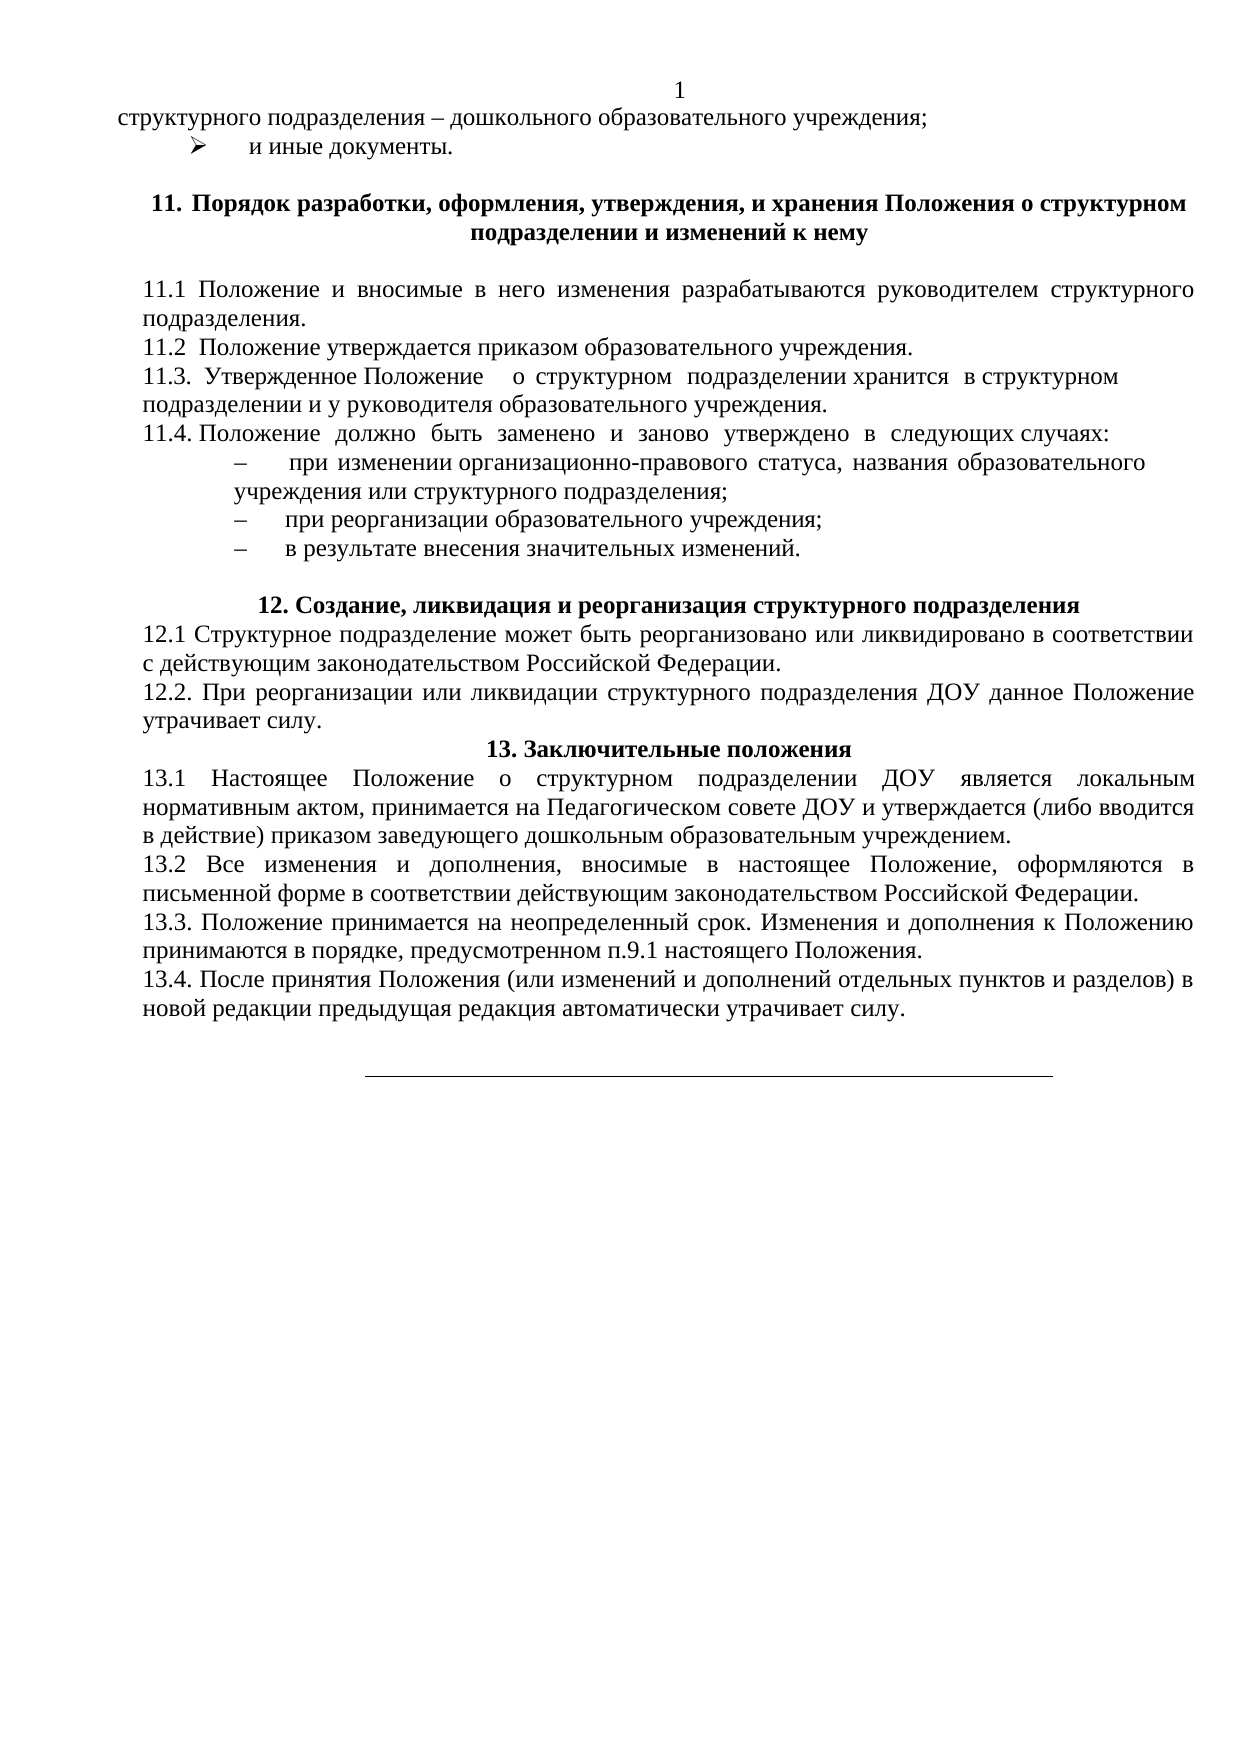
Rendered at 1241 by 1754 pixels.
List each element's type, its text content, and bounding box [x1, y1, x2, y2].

list 13.4. После принятия Положения (или изменений и дополнений отдельных пунктов и разделов) в новой редакции предыдущая редакция автоматически утрачивает силу. [142, 964, 1195, 1022]
list Порядок разработки, оформления, утверждения, и хранения Положения о структурном подразделении и изменений к нему [142, 188, 1195, 246]
list 12. Создание, ликвидация и реорганизация структурного подразделения [142, 590, 1195, 619]
list 11.3. Утвержденное Положение о структурном подразделении хранится в структурном подразделении и у руководителя образовательного учреждения. [142, 361, 1152, 418]
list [117, 102, 1195, 131]
list 12.2. При реорганизации или ликвидации структурного подразделения ДОУ данное Положение утрачивает силу. [142, 677, 1195, 734]
list 11.1 Положение и вносимые в него изменения разрабатываются руководителем структурного подразделения. [142, 274, 1195, 332]
list при реорганизации образовательного учреждения; [234, 504, 1196, 533]
list 11.2 Положение утверждается приказом образовательного учреждения. [142, 332, 1195, 361]
list 13.1 Настоящее Положение о структурном подразделении ДОУ является локальным нормативным актом, принимается на Педагогическом совете ДОУ и утверждается (либо вводится в действие) приказом заведующего дошкольным образовательным учреждением. [142, 763, 1195, 849]
list 13.2 Все изменения и дополнения, вносимые в настоящее Положение, оформляются в письменной форме в соответствии действующим законодательством Российской Федерации. [142, 849, 1195, 907]
list 11.4. Положение должно быть заменено и заново утверждено в следующих случаях: [142, 418, 1151, 447]
list при изменении организационно-правового статуса, названия образовательного учреждения или структурного подразделения; [234, 447, 1152, 504]
list и иные документы. [117, 131, 1195, 159]
list 13.3. Положение принимается на неопределенный срок. Изменения и дополнения к Положению принимаются в порядке, предусмотренном п.9.1 настоящего Положения. [142, 907, 1195, 964]
list 12.1 Структурное подразделение может быть реорганизовано или ликвидировано в соответствии с действующим законодательством Российской Федерации. [142, 619, 1195, 677]
list 13. Заключительные положения [142, 734, 1195, 763]
list в результате внесения значительных изменений. [234, 533, 1196, 562]
